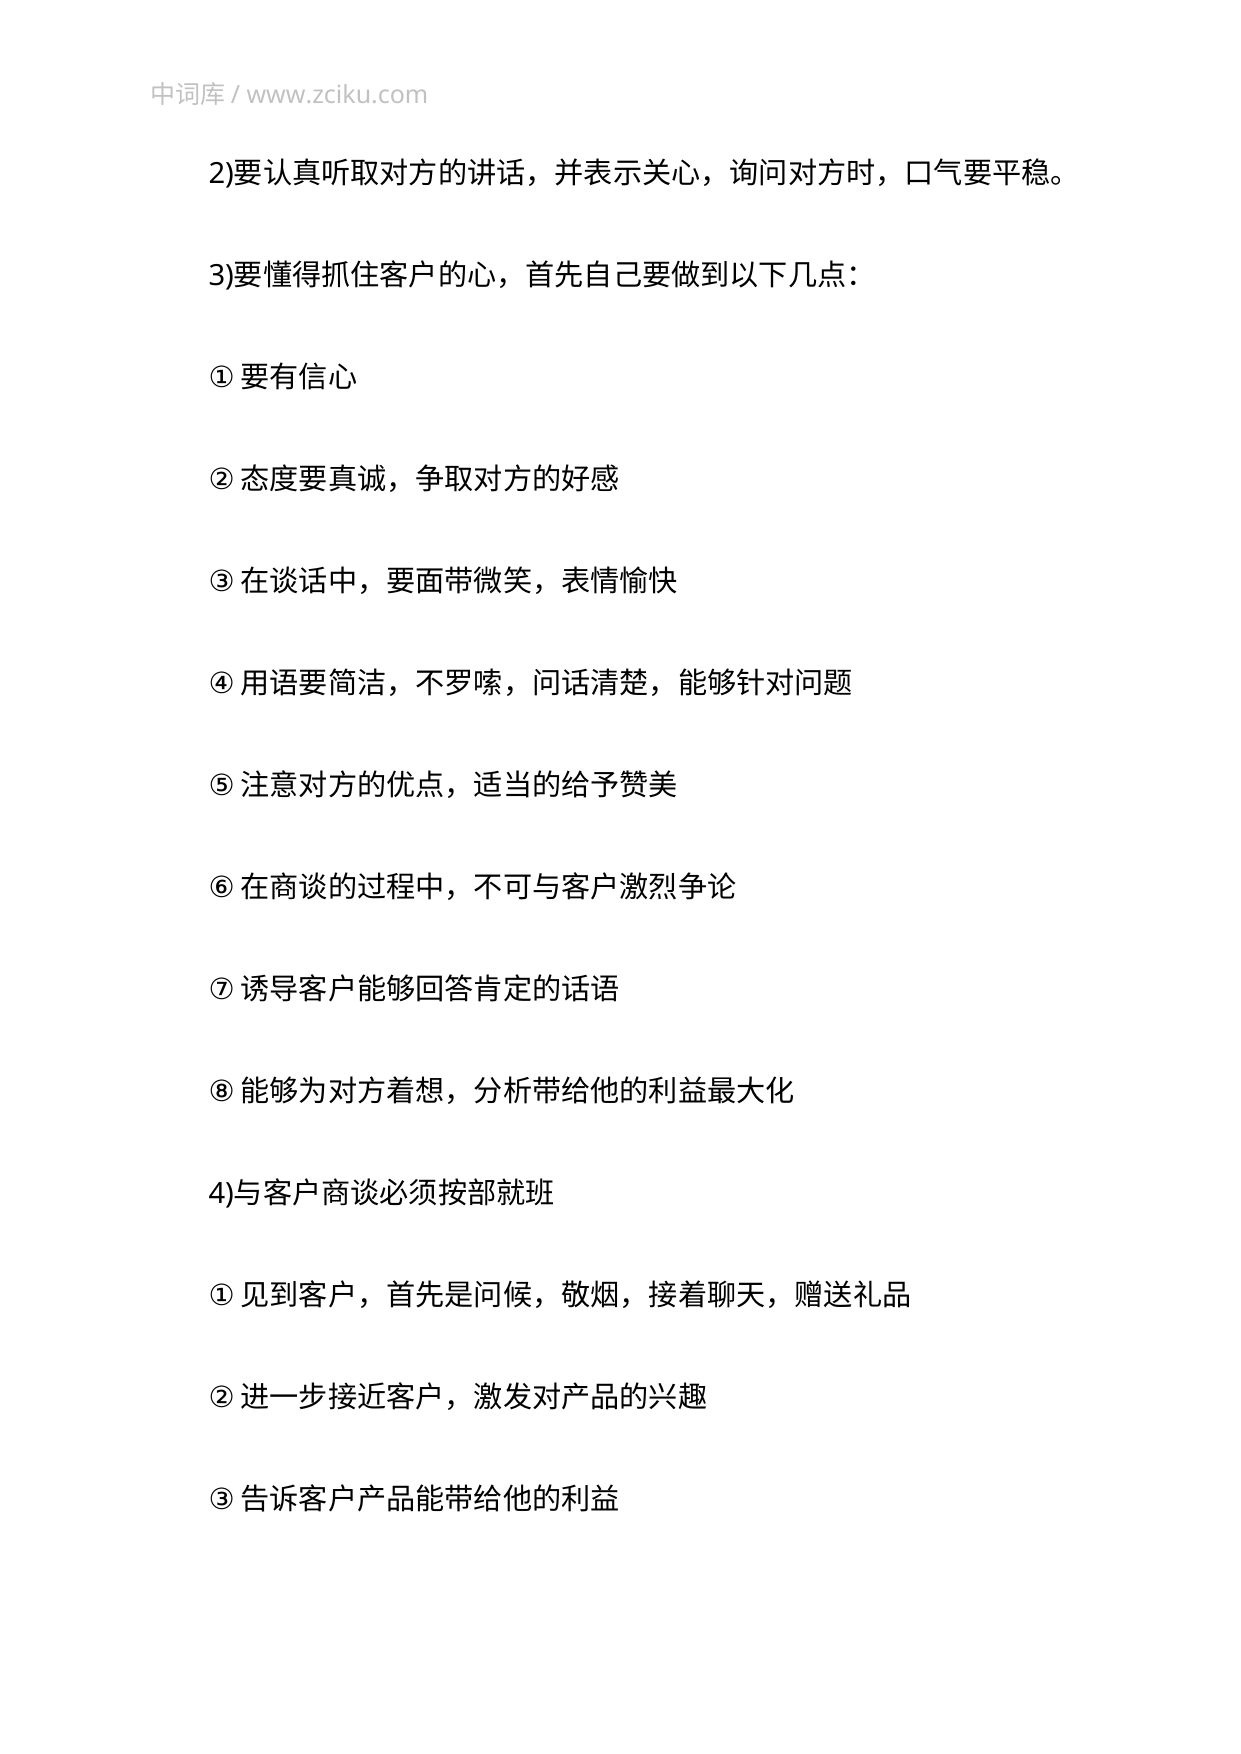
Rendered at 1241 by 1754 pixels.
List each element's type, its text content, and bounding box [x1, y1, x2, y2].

text ⑧能够为对方着想，分析带给他的利益最大化 [150, 1068, 1090, 1110]
text ⑥在商谈的过程中，不可与客户激烈争论 [150, 864, 1090, 906]
text 2)要认真听取对方的讲话，并表示关心，询问对方时，口气要平稳。 [150, 150, 1090, 192]
text ⑤注意对方的优点，适当的给予赞美 [150, 762, 1090, 804]
text ①要有信心 [150, 354, 1090, 396]
text ①见到客户，首先是问候，敬烟，接着聊天，赠送礼品 [150, 1272, 1090, 1314]
text ②进一步接近客户，激发对产品的兴趣 [150, 1374, 1090, 1416]
text ②态度要真诚，争取对方的好感 [150, 456, 1090, 498]
text 3)要懂得抓住客户的心，首先自己要做到以下几点： [150, 252, 1090, 294]
text ③告诉客户产品能带给他的利益 [150, 1476, 1090, 1518]
text ③在谈话中，要面带微笑，表情愉快 [150, 558, 1090, 600]
text 4)与客户商谈必须按部就班 [150, 1170, 1090, 1212]
text ④用语要简洁，不罗嗦，问话清楚，能够针对问题 [150, 660, 1090, 702]
text ⑦诱导客户能够回答肯定的话语 [150, 966, 1090, 1008]
